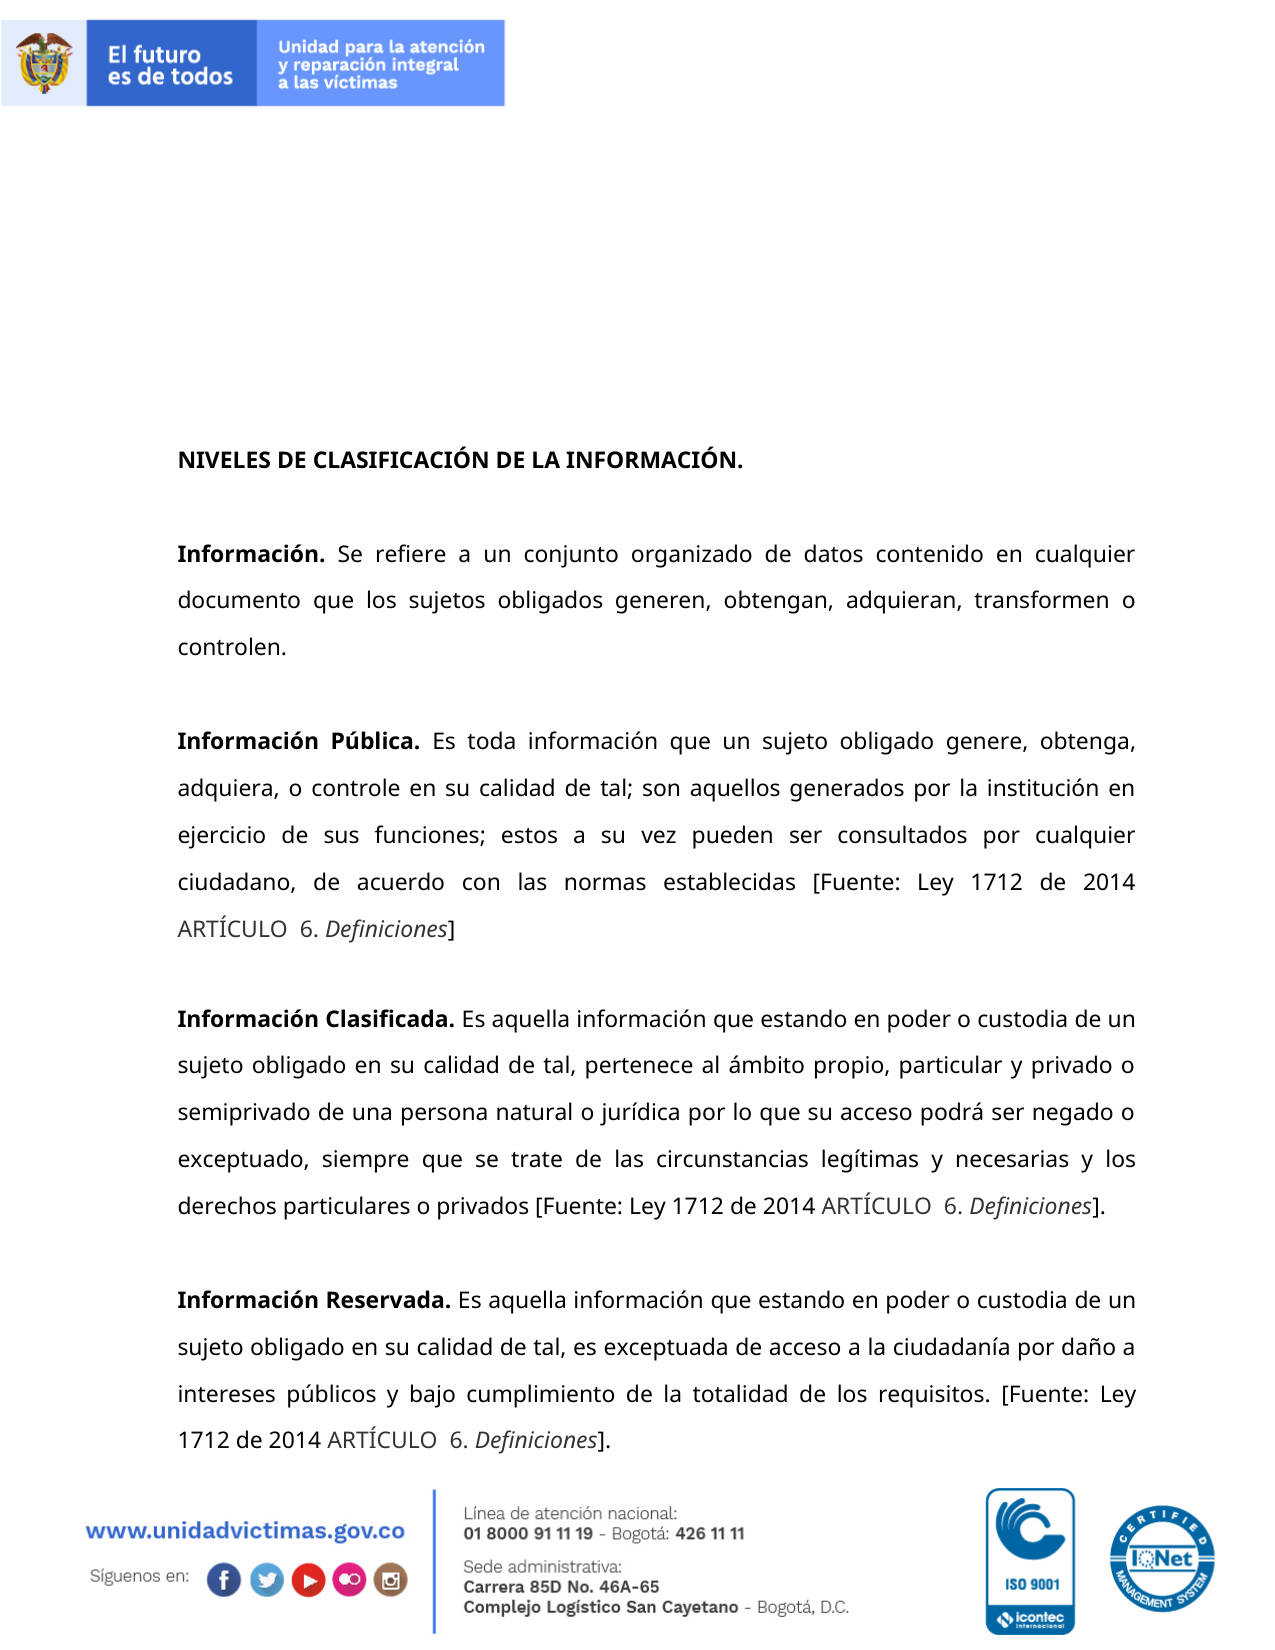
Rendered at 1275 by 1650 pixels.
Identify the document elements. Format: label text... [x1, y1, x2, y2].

picture [0, 1470, 1275, 1650]
text Información Pública. Es toda información que un sujeto obligado genere, obtenga, adquiera, o controle en su calidad de tal; son aquellos generados por la institución en ejercicio de sus funciones; estos a su vez pueden ser consultados por cualquier ciudadano, de acuerdo con las normas establecidas [Fuente: Ley 1712 de 2014 ARTÍCULO 6. Definiciones] [177, 725, 1137, 944]
text Información Clasificada. Es aquella información que estando en poder o custodia de un sujeto obligado en su calidad de tal, pertenece al ámbito propio, particular y privado o semiprivado de una persona natural o jurídica por lo que su acceso podrá ser negado o exceptuado, siempre que se trate de las circunstancias legítimas y necesarias y los derechos particulares o privados [Fuente: Ley 1712 de 2014 ARTÍCULO 6. Definiciones]. [177, 1002, 1137, 1221]
text NIVELES DE CLASIFICACIÓN DE LA INFORMACIÓN. [177, 444, 1137, 475]
text Información Reservada. Es aquella información que estando en poder o custodia de un sujeto obligado en su calidad de tal, es exceptuada de acceso a la ciudadanía por daño a intereses públicos y bajo cumplimiento de la totalidad de los requisitos. [Fuente: Ley 1712 de 2014 ARTÍCULO 6. Definiciones]. [177, 1284, 1137, 1456]
picture [0, 0, 1275, 130]
text Información. Se refiere a un conjunto organizado de datos contenido en cualquier documento que los sujetos obligados generen, obtengan, adquieran, transformen o controlen. [177, 537, 1137, 662]
